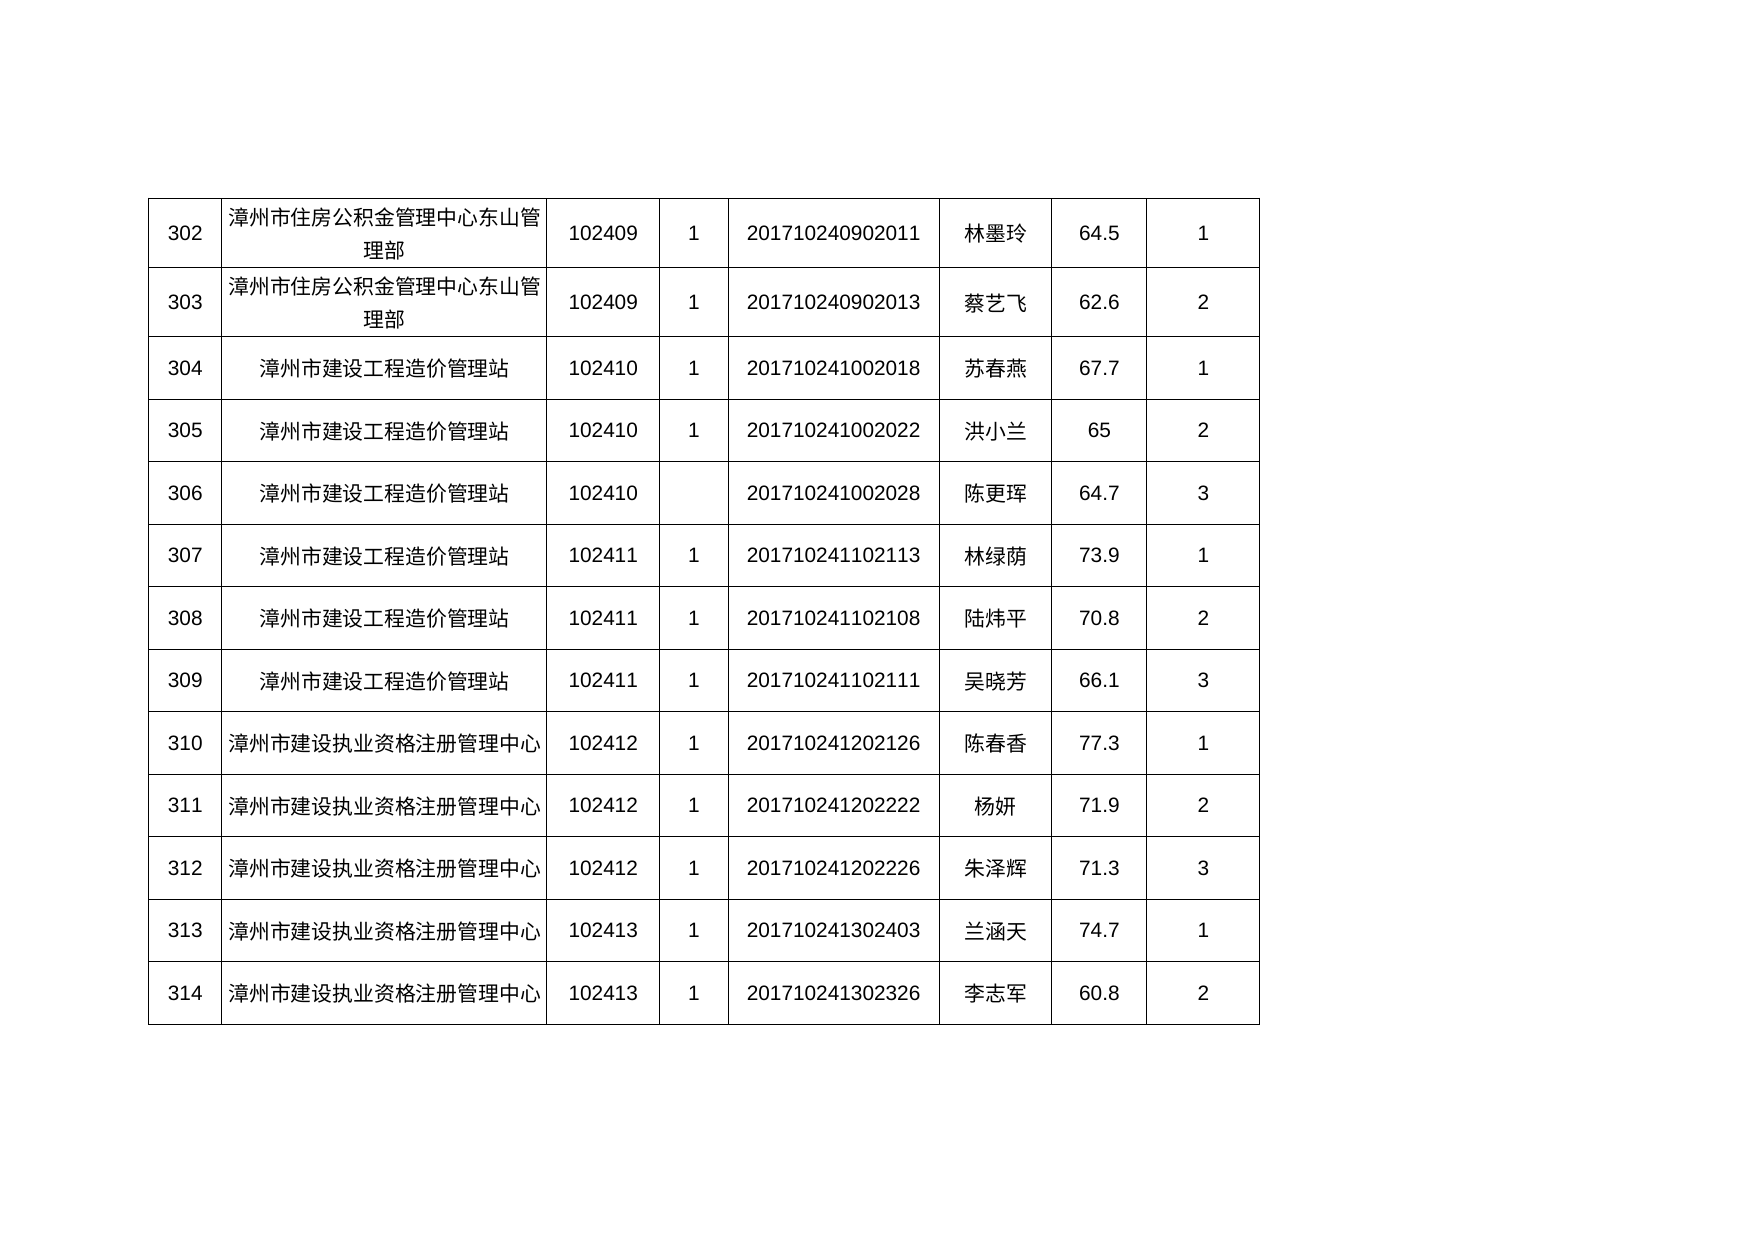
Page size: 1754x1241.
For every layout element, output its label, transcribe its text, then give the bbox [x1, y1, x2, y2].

table_cell 201710241102113 [729, 525, 939, 586]
table_cell 林墨玲 [940, 199, 1051, 267]
table_cell 漳州市建设工程造价管理站 [222, 587, 546, 648]
table_cell 蔡艺飞 [940, 268, 1051, 336]
table_cell 71.3 [1052, 837, 1146, 898]
table_cell 305 [149, 400, 221, 461]
table_cell [660, 462, 728, 523]
table_cell 102410 [547, 337, 659, 398]
table_cell 漳州市建设工程造价管理站 [222, 650, 546, 711]
table_cell 306 [149, 462, 221, 523]
table_cell 2 [1147, 962, 1259, 1023]
table_cell 102410 [547, 400, 659, 461]
table_cell 201710241002022 [729, 400, 939, 461]
table_cell 312 [149, 837, 221, 898]
table_cell 201710241202226 [729, 837, 939, 898]
table_cell 1 [660, 900, 728, 961]
table_cell 2 [1147, 775, 1259, 836]
table_cell 102413 [547, 900, 659, 961]
table_cell 1 [660, 525, 728, 586]
table_cell 77.3 [1052, 712, 1146, 773]
table_cell 1 [1147, 900, 1259, 961]
table_cell 73.9 [1052, 525, 1146, 586]
table_cell 201710240902013 [729, 268, 939, 336]
table_cell 2 [1147, 587, 1259, 648]
table_cell 307 [149, 525, 221, 586]
table_cell 兰涵天 [940, 900, 1051, 961]
table_cell 302 [149, 199, 221, 267]
table_cell 66.1 [1052, 650, 1146, 711]
table_cell 102409 [547, 199, 659, 267]
table_cell 漳州市建设执业资格注册管理中心 [222, 712, 546, 773]
table_cell 漳州市建设执业资格注册管理中心 [222, 837, 546, 898]
table_cell 308 [149, 587, 221, 648]
table_cell 201710241302403 [729, 900, 939, 961]
table_cell 陈更珲 [940, 462, 1051, 523]
table_cell 309 [149, 650, 221, 711]
table_cell 3 [1147, 462, 1259, 523]
table_cell 洪小兰 [940, 400, 1051, 461]
table_cell 310 [149, 712, 221, 773]
table_cell 201710241202222 [729, 775, 939, 836]
table_cell 102409 [547, 268, 659, 336]
table_cell 67.7 [1052, 337, 1146, 398]
table_cell 201710241302326 [729, 962, 939, 1023]
table_cell 64.7 [1052, 462, 1146, 523]
table_cell 1 [1147, 712, 1259, 773]
table_cell 漳州市住房公积金管理中心东山管理部 [222, 199, 546, 267]
table_cell 3 [1147, 837, 1259, 898]
table_cell 102410 [547, 462, 659, 523]
table_cell 2 [1147, 400, 1259, 461]
table_cell 102411 [547, 587, 659, 648]
table_cell 李志军 [940, 962, 1051, 1023]
table_cell 漳州市建设执业资格注册管理中心 [222, 900, 546, 961]
table_cell 313 [149, 900, 221, 961]
table_cell 陈春香 [940, 712, 1051, 773]
table_cell 201710241102111 [729, 650, 939, 711]
table_cell 303 [149, 268, 221, 336]
table_cell 1 [660, 650, 728, 711]
table_cell 304 [149, 337, 221, 398]
table_cell 吴晓芳 [940, 650, 1051, 711]
table_cell 64.5 [1052, 199, 1146, 267]
table_cell 201710240902011 [729, 199, 939, 267]
table_cell 1 [660, 199, 728, 267]
table_cell 314 [149, 962, 221, 1023]
table_cell 杨妍 [940, 775, 1051, 836]
table_cell 漳州市建设工程造价管理站 [222, 525, 546, 586]
table_cell 朱泽辉 [940, 837, 1051, 898]
table_cell 102411 [547, 525, 659, 586]
table_cell 1 [1147, 525, 1259, 586]
table_cell 漳州市住房公积金管理中心东山管理部 [222, 268, 546, 336]
table_cell 林绿荫 [940, 525, 1051, 586]
table_cell 74.7 [1052, 900, 1146, 961]
table_cell 1 [660, 712, 728, 773]
table_cell 漳州市建设工程造价管理站 [222, 462, 546, 523]
table_cell 1 [660, 337, 728, 398]
table_cell 2 [1147, 268, 1259, 336]
table_cell 陆炜平 [940, 587, 1051, 648]
table_cell 苏春燕 [940, 337, 1051, 398]
table_cell 1 [660, 400, 728, 461]
table_cell 1 [1147, 199, 1259, 267]
table_cell 漳州市建设工程造价管理站 [222, 337, 546, 398]
table_cell 71.9 [1052, 775, 1146, 836]
table_cell 311 [149, 775, 221, 836]
table_cell 1 [660, 587, 728, 648]
table_cell 漳州市建设执业资格注册管理中心 [222, 775, 546, 836]
table_cell 201710241202126 [729, 712, 939, 773]
table_cell 201710241002028 [729, 462, 939, 523]
table_cell 201710241002018 [729, 337, 939, 398]
table_cell 201710241102108 [729, 587, 939, 648]
table_cell 1 [660, 268, 728, 336]
table_cell 1 [660, 837, 728, 898]
table_cell 102412 [547, 775, 659, 836]
table_cell 漳州市建设工程造价管理站 [222, 400, 546, 461]
table_cell 65 [1052, 400, 1146, 461]
table_cell 60.8 [1052, 962, 1146, 1023]
table_cell 102412 [547, 712, 659, 773]
table_cell 漳州市建设执业资格注册管理中心 [222, 962, 546, 1023]
table_cell 1 [1147, 337, 1259, 398]
table_cell 102411 [547, 650, 659, 711]
table_cell 62.6 [1052, 268, 1146, 336]
table_cell 102412 [547, 837, 659, 898]
table_cell 1 [660, 962, 728, 1023]
table_cell 70.8 [1052, 587, 1146, 648]
table_cell 102413 [547, 962, 659, 1023]
table_cell 1 [660, 775, 728, 836]
table_cell 3 [1147, 650, 1259, 711]
